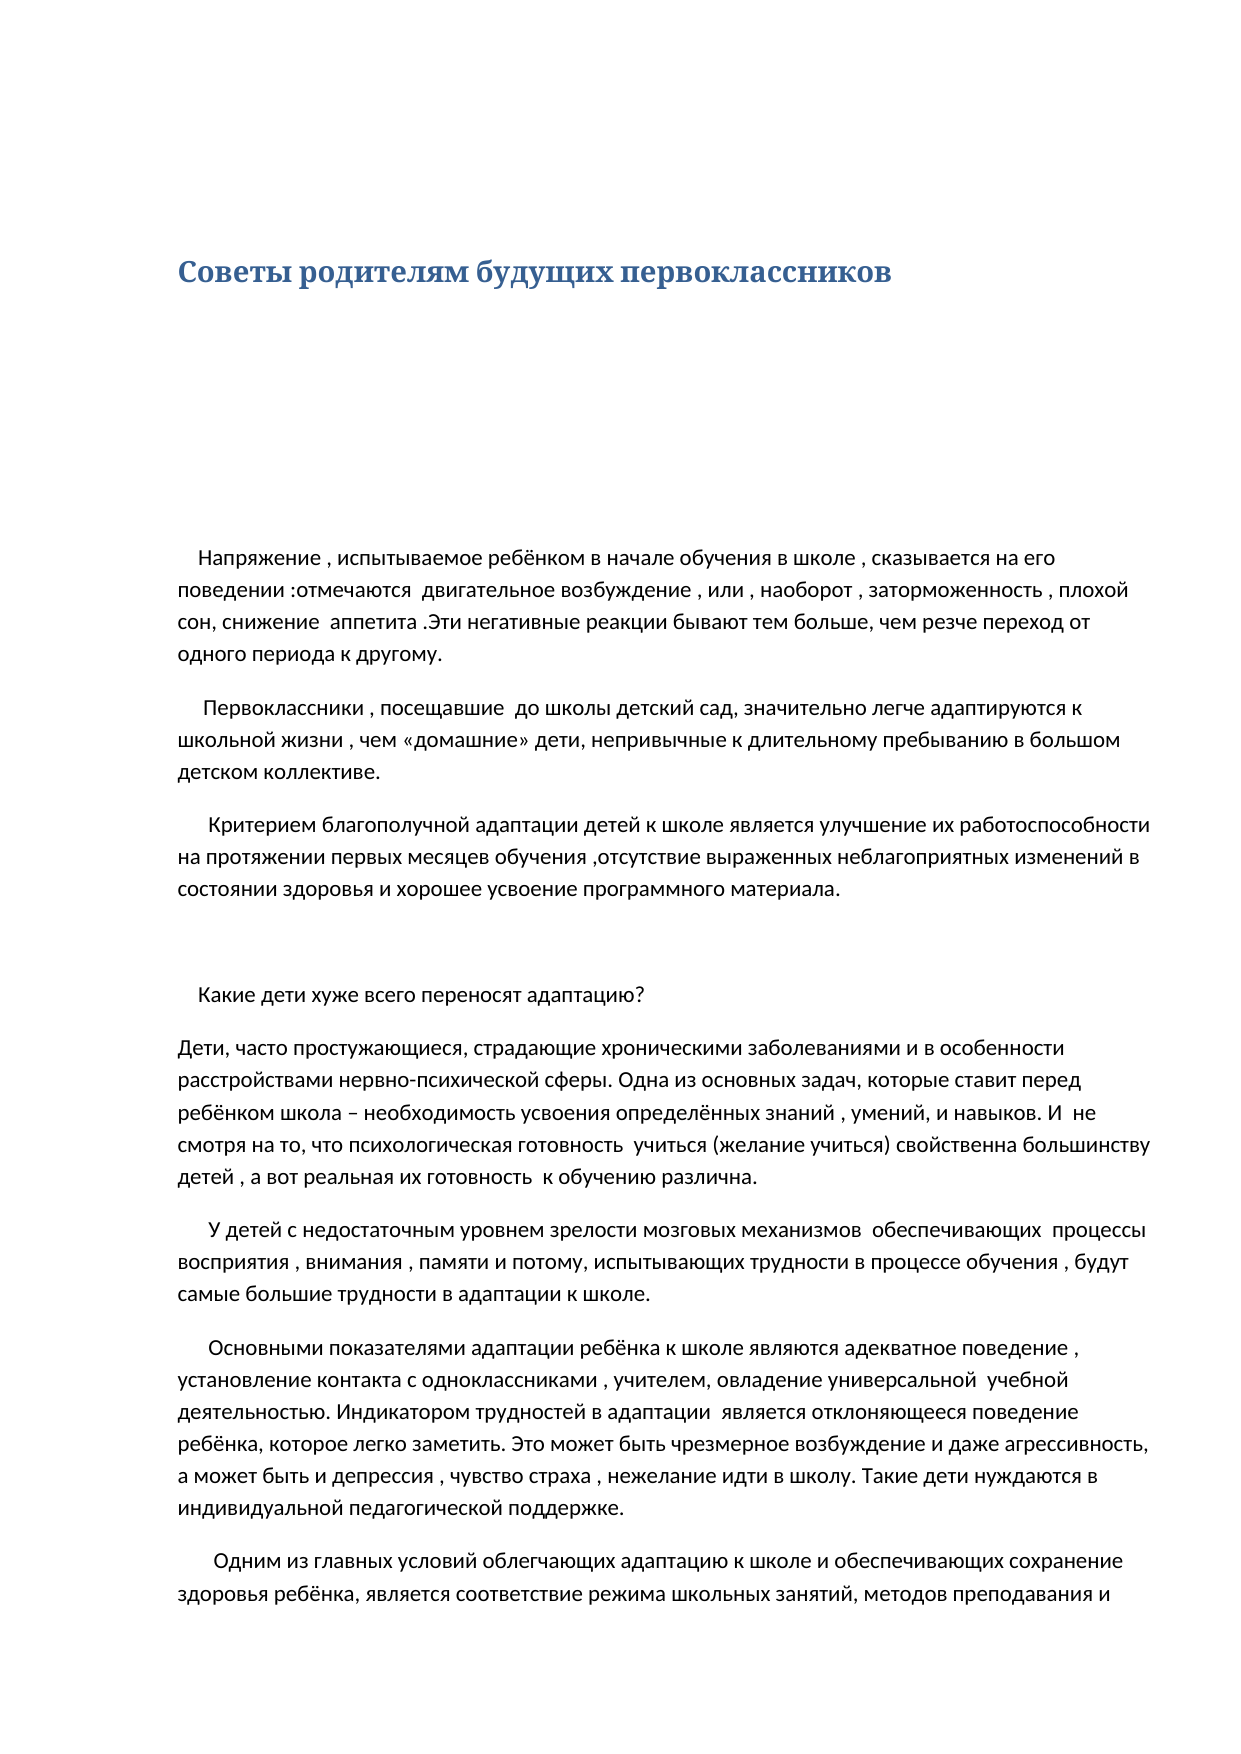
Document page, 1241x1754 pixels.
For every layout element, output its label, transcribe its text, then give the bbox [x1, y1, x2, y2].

subtitle Советы родителям будущих первоклассников [177, 257, 1152, 290]
text Критерием благополучной адаптации детей к школе является улучшение их работоспособности на протяжении первых месяцев обучения ,отсутствие выраженных неблагоприятных изменений в состоянии здоровья и хорошее усвоение программного материала. [177, 810, 1152, 902]
text Основными показателями адаптации ребёнка к школе являются адекватное поведение , установление контакта с одноклассниками , учителем, овладение универсальной учебной деятельностью. Индикатором трудностей в адаптации является отклоняющееся поведение ребёнка, которое легко заметить. Это может быть чрезмерное возбуждение и даже агрессивность, а может быть и депрессия , чувство страха , нежелание идти в школу. Такие дети нуждаются в индивидуальной педагогической поддержке. [177, 1333, 1152, 1522]
text У детей с недостаточным уровнем зрелости мозговых механизмов обеспечивающих процессы восприятия , внимания , памяти и потому, испытывающих трудности в процессе обучения , будут самые большие трудности в адаптации к школе. [177, 1215, 1152, 1308]
text Напряжение , испытываемое ребёнком в начале обучения в школе , сказывается на его поведении :отмечаются двигательное возбуждение , или , наоборот , заторможенность , плохой сон, снижение аппетита .Эти негативные реакции бывают тем больше, чем резче переход от одного периода к другому. [177, 543, 1152, 668]
text Какие дети хуже всего переносят адаптацию? [177, 980, 1152, 1008]
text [177, 1547, 1152, 1607]
text Дети, часто простужающиеся, страдающие хроническими заболеваниями и в особенности расстройствами нервно-психической сферы. Одна из основных задач, которые ставит перед ребёнком школа – необходимость усвоения определённых знаний , умений, и навыков. И не смотря на то, что психологическая готовность учиться (желание учиться) свойственна большинству детей , а вот реальная их готовность к обучению различна. [177, 1033, 1152, 1190]
text Первоклассники , посещавшие до школы детский сад, значительно легче адаптируются к школьной жизни , чем «домашние» дети, непривычные к длительному пребыванию в большом детском коллективе. [177, 693, 1152, 785]
